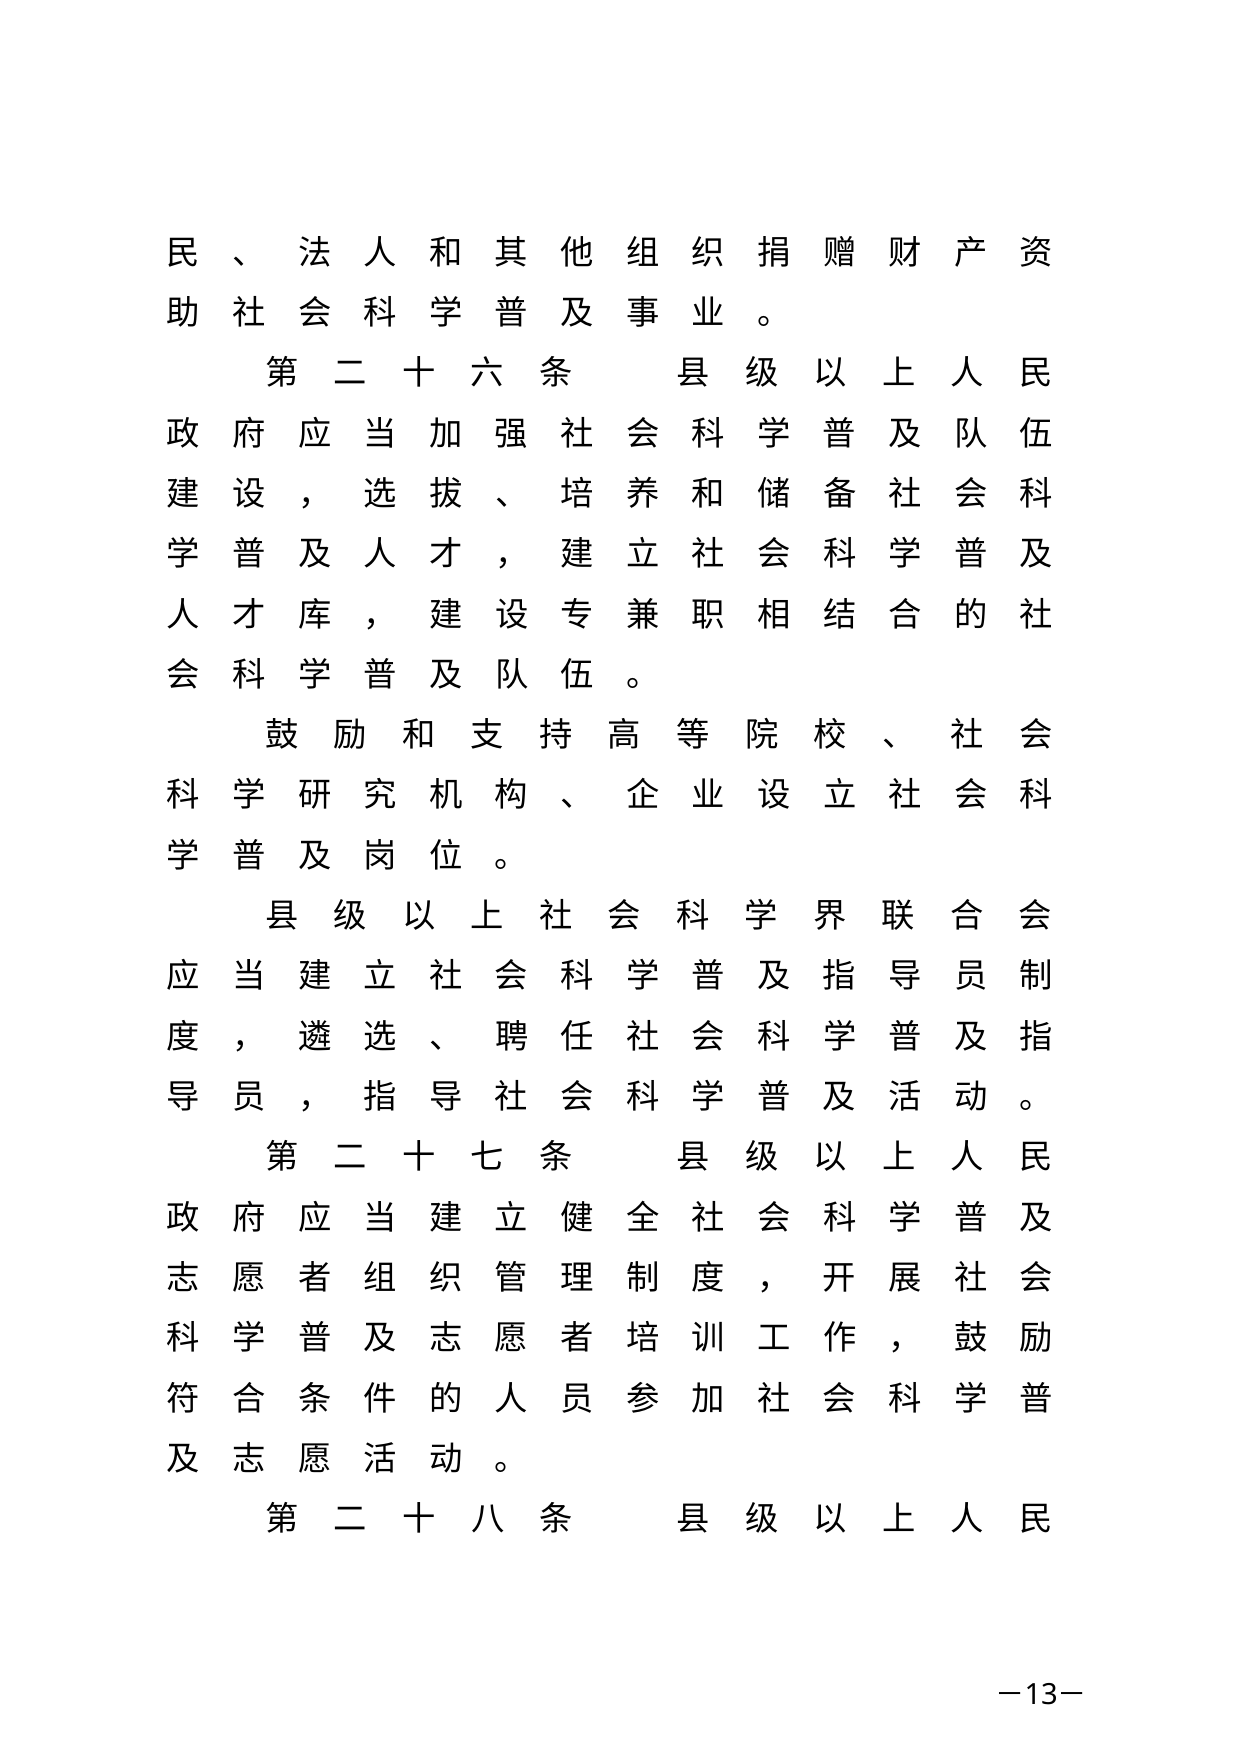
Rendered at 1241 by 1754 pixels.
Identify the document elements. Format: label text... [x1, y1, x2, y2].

text 县级以上社会科学界联合会应当建立社会科学普及指导员制度，遴选、聘任社会科学普及指导员，指导社会科学普及活动。 [167, 883, 1085, 1124]
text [167, 219, 1085, 340]
text 鼓励和支持高等院校、社会科学研究机构、企业设立社会科学普及岗位。 [167, 702, 1085, 883]
text 第二十六条 县级以上人民政府应当加强社会科学普及队伍建设，选拔、培养和储备社会科学普及人才，建立社会科学普及人才库，建设专兼职相结合的社会科学普及队伍。 [167, 340, 1085, 702]
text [167, 1486, 1085, 1546]
text 第二十七条 县级以上人民政府应当建立健全社会科学普及志愿者组织管理制度，开展社会科学普及志愿者培训工作，鼓励符合条件的人员参加社会科学普及志愿活动。 [167, 1124, 1085, 1486]
